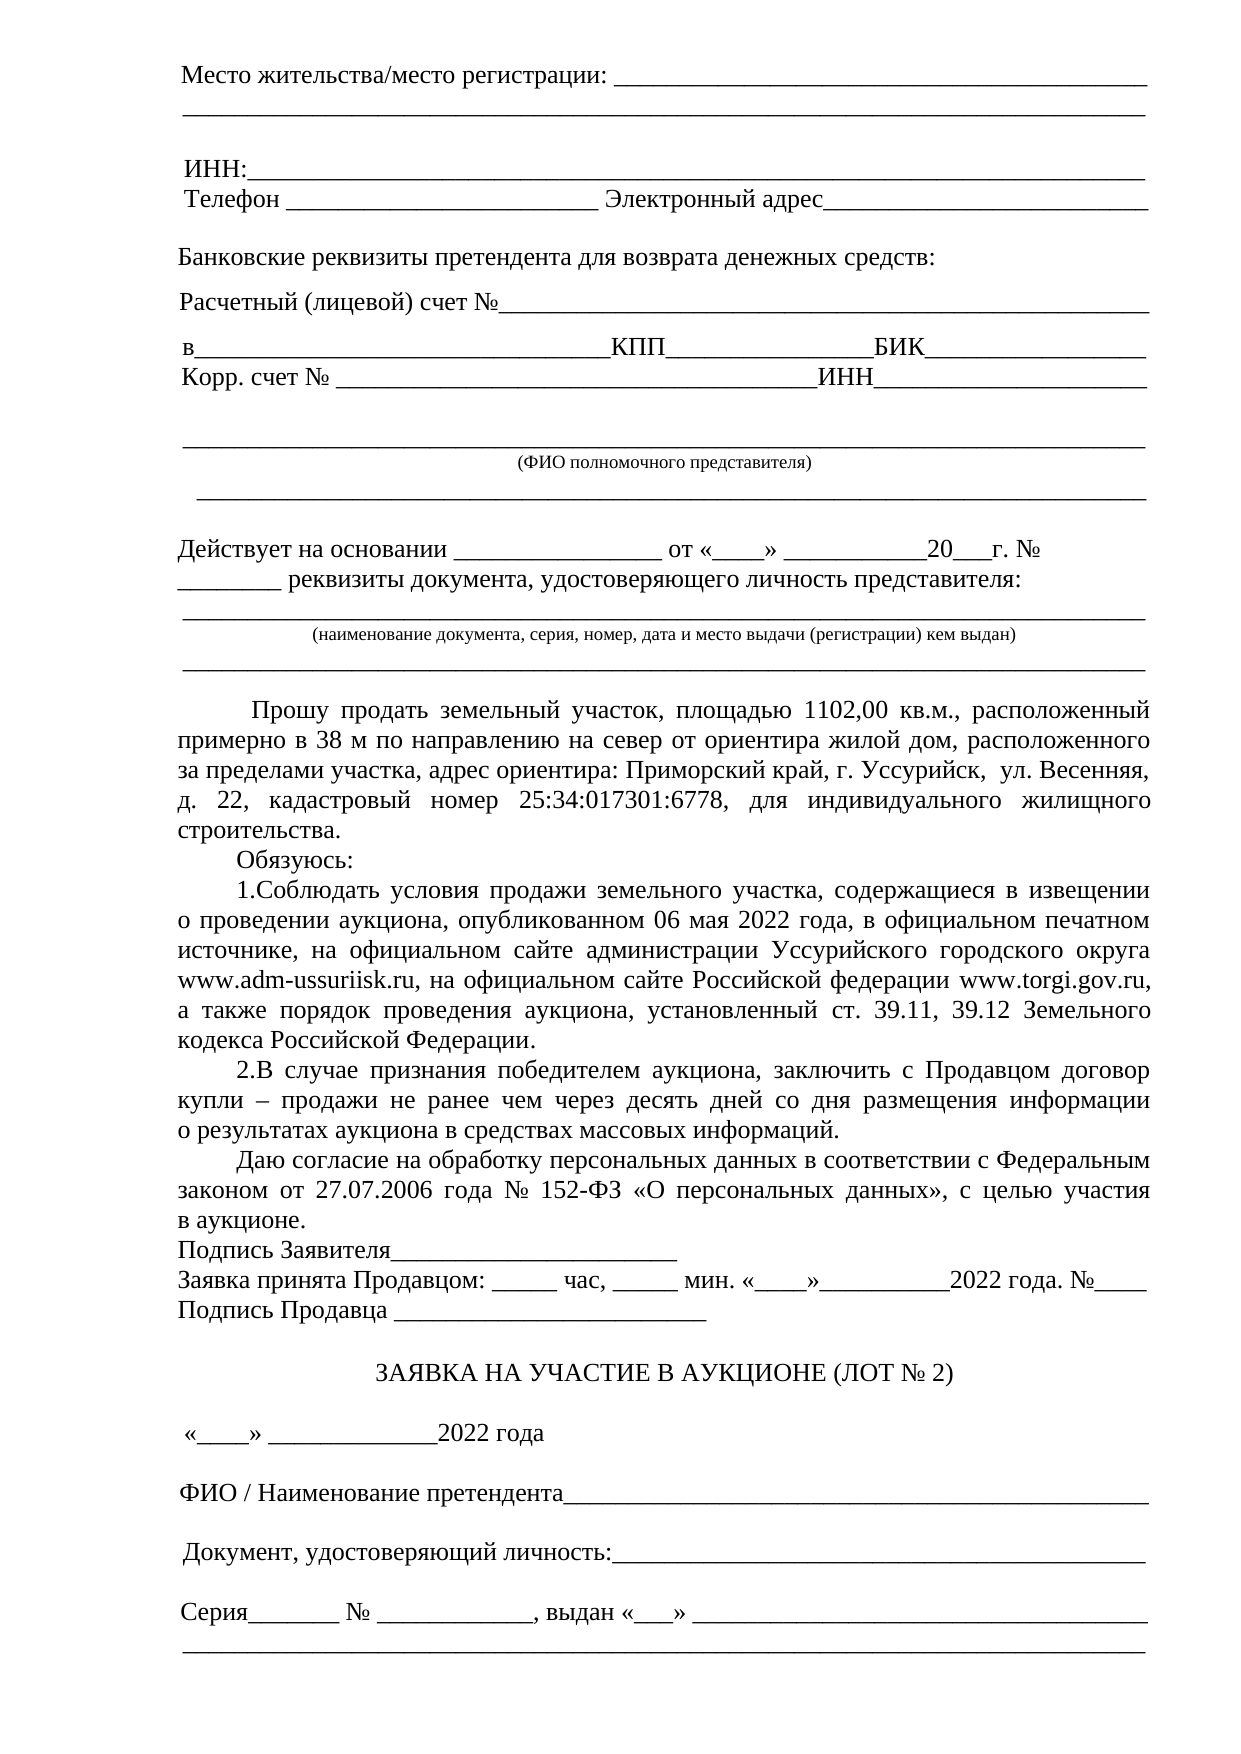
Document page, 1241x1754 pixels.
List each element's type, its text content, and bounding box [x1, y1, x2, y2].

text __________________________________________________________________________ [177, 644, 1152, 674]
text Прошу продать земельный участок, площадью 1102,00 кв.м., расположенный примерно в 38 м по направлению на север от ориентира жилой дом, расположенного за пределами участка, адрес ориентира: Приморский край, г. Уссурийск, ул. Весенняя, д. 22, кадастровый номер 25:34:017301:6778, для индивидуального жилищного строительства. [177, 694, 1152, 844]
text Даю согласие на обработку персональных данных в соответствии с Федеральным законом от 27.07.2006 года № 152-ФЗ «О персональных данных», с целью участия в аукционе. [177, 1144, 1152, 1234]
text 2.В случае признания победителем аукциона, заключить с Продавцом договор купли – продажи не ранее чем через десять дней со дня размещения информации о результатах аукциона в средствах массовых информаций. [177, 1054, 1152, 1144]
text Телефон ________________________ Электронный адрес_________________________ [177, 183, 1152, 213]
text «____» _____________2022 года [177, 1417, 1152, 1447]
text Подпись Заявителя______________________ [177, 1234, 1152, 1264]
text Документ, удостоверяющий личность:_________________________________________ [177, 1536, 1152, 1566]
text в________________________________КПП________________БИК_________________ [177, 331, 1152, 361]
text __________________________________________________________________________ [177, 421, 1152, 451]
text Серия_______ № ____________, выдан «___» ___________________________________ [177, 1596, 1152, 1626]
text Заявка принята Продавцом: _____ час, _____ мин. «____»__________2022 года. №____ [177, 1264, 1152, 1294]
text ФИО / Наименование претендента_____________________________________________ [177, 1477, 1152, 1507]
text _________________________________________________________________________ [177, 473, 1167, 503]
text Банковские реквизиты претендента для возврата денежных средств: [177, 241, 1152, 271]
text (ФИО полномочного представителя) [177, 451, 1152, 473]
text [177, 89, 1152, 119]
text 1.Соблюдать условия продажи земельного участка, содержащиеся в извещении о проведении аукциона, опубликованном 06 мая 2022 года, в официальном печатном источнике, на официальном сайте администрации Уссурийского городского округа www.adm-ussuriisk.ru, на официальном сайте Российской федерации www.torgi.gov.ru, а также порядок проведения аукциона, установленный ст. 39.11, 39.12 Земельного кодекса Российской Федерации. [177, 874, 1152, 1054]
text Действует на основании ________________ от «____» ___________20___г. № ________ реквизиты документа, удостоверяющего личность представителя: [177, 533, 1152, 593]
text Место жительства/место регистрации: _________________________________________ [177, 59, 1152, 89]
text (наименование документа, серия, номер, дата и место выдачи (регистрации) кем выдан) [177, 623, 1152, 644]
text Расчетный (лицевой) счет №__________________________________________________ [177, 286, 1152, 316]
text ИНН:_____________________________________________________________________ [177, 153, 1152, 183]
text Корр. счет № _____________________________________ИНН_____________________ [177, 361, 1152, 391]
text __________________________________________________________________________ [177, 593, 1152, 623]
text Подпись Продавца ________________________ [177, 1294, 1152, 1324]
text ЗАЯВКА НА УЧАСТИЕ В АУКЦИОНЕ (ЛОТ № 2) [177, 1357, 1152, 1387]
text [177, 1626, 1152, 1656]
text Обязуюсь: [177, 844, 1152, 874]
